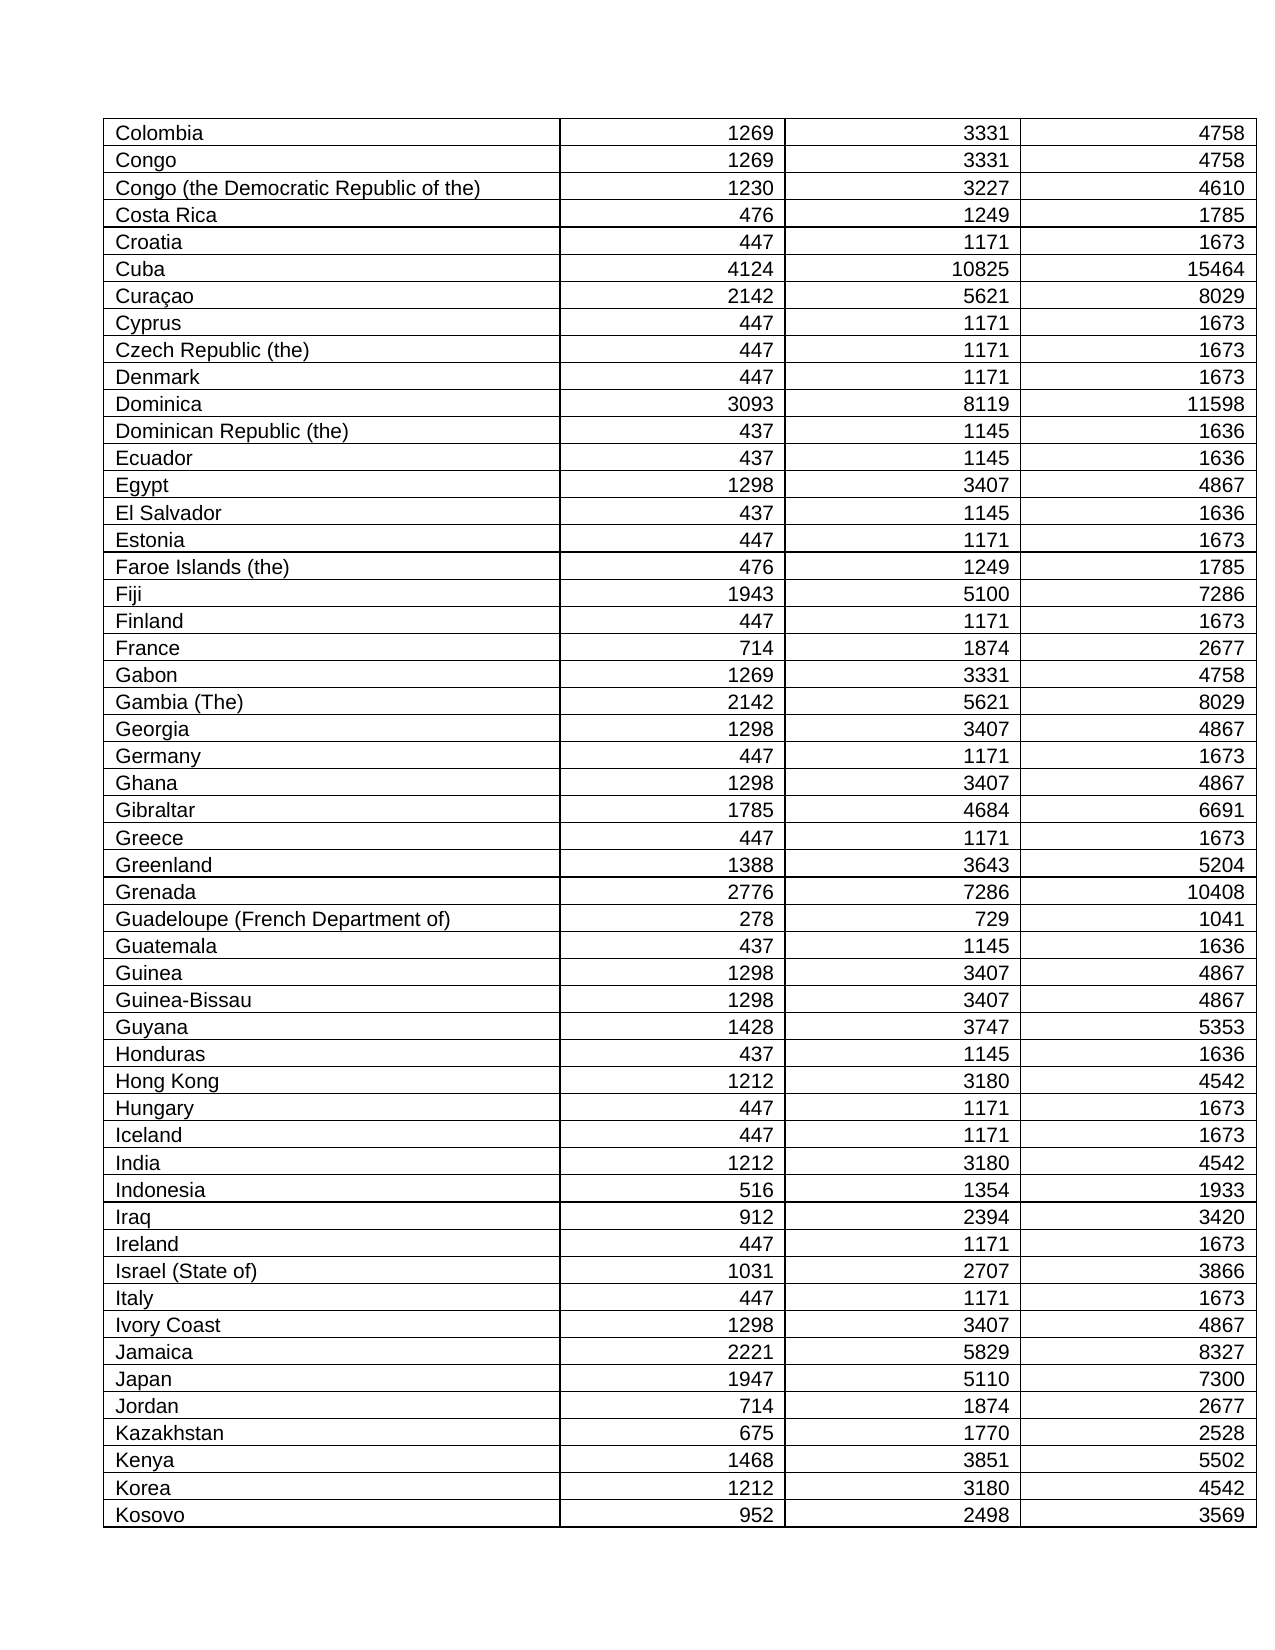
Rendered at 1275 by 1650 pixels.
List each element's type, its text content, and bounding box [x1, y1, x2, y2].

table_cell Japan [104, 1365, 559, 1391]
table_cell Guinea [104, 959, 559, 985]
table_cell 1468 [561, 1446, 784, 1472]
table_cell 1212 [561, 1148, 784, 1174]
table_cell 1171 [786, 309, 1020, 335]
table_cell 1673 [1021, 309, 1256, 335]
table_cell 3407 [786, 959, 1020, 985]
table_cell Costa Rica [104, 200, 559, 226]
table_cell 1770 [786, 1419, 1020, 1445]
table_cell Italy [104, 1284, 559, 1310]
table_cell 8327 [1021, 1338, 1256, 1364]
table_cell 1145 [786, 932, 1020, 958]
table_cell 3407 [786, 986, 1020, 1012]
table_cell 1636 [1021, 417, 1256, 443]
table_cell 7286 [786, 878, 1020, 903]
table_cell 2394 [786, 1203, 1020, 1228]
table_cell 447 [561, 607, 784, 633]
table_cell 1230 [561, 173, 784, 199]
table_cell 1636 [1021, 498, 1256, 524]
table_cell 1145 [786, 1040, 1020, 1066]
table_cell 3420 [1021, 1203, 1256, 1228]
table_cell 476 [561, 553, 784, 578]
table_cell 1354 [786, 1175, 1020, 1201]
table_cell 1785 [561, 796, 784, 822]
table_cell 4610 [1021, 173, 1256, 199]
table_cell 4758 [1021, 661, 1256, 687]
table_cell Hong Kong [104, 1067, 559, 1093]
table_cell 5353 [1021, 1013, 1256, 1039]
table_cell Finland [104, 607, 559, 633]
table_cell 1298 [561, 959, 784, 985]
table_cell Congo [104, 146, 559, 172]
table_cell Croatia [104, 228, 559, 253]
table_cell 1785 [1021, 200, 1256, 226]
table_cell 1298 [561, 1311, 784, 1337]
table_cell 6691 [1021, 796, 1256, 822]
table_cell Kosovo [104, 1500, 559, 1526]
table_cell 1171 [786, 607, 1020, 633]
table_cell 1298 [561, 715, 784, 741]
table_cell Iraq [104, 1203, 559, 1228]
table_cell 278 [561, 905, 784, 931]
table_cell 1171 [786, 525, 1020, 551]
table_cell 2142 [561, 282, 784, 308]
table_cell 4867 [1021, 1311, 1256, 1337]
table_cell 8029 [1021, 688, 1256, 714]
table_cell 1171 [786, 1284, 1020, 1310]
table_cell Gambia (The) [104, 688, 559, 714]
table_cell Hungary [104, 1094, 559, 1120]
table_cell Korea [104, 1473, 559, 1499]
table_cell 1673 [1021, 228, 1256, 253]
table_cell 1298 [561, 471, 784, 497]
table_cell 437 [561, 444, 784, 470]
table_cell 1145 [786, 498, 1020, 524]
table_cell 729 [786, 905, 1020, 931]
table_cell 4684 [786, 796, 1020, 822]
table_cell 1673 [1021, 1094, 1256, 1120]
table_cell Israel (State of) [104, 1257, 559, 1283]
table_cell 1171 [786, 823, 1020, 849]
table_cell 437 [561, 932, 784, 958]
table_cell 1673 [1021, 1230, 1256, 1256]
table_cell Grenada [104, 878, 559, 903]
table_cell Jordan [104, 1392, 559, 1418]
table_cell Denmark [104, 363, 559, 389]
table_cell 4542 [1021, 1473, 1256, 1499]
table_cell 1249 [786, 200, 1020, 226]
table_cell 4867 [1021, 715, 1256, 741]
table_cell 3569 [1021, 1500, 1256, 1526]
table_cell 3851 [786, 1446, 1020, 1472]
table_cell Gabon [104, 661, 559, 687]
table_cell Cuba [104, 255, 559, 281]
table_cell 3331 [786, 119, 1020, 145]
table_cell 3866 [1021, 1257, 1256, 1283]
table_cell 1673 [1021, 607, 1256, 633]
table_cell 11598 [1021, 390, 1256, 416]
table_cell 1212 [561, 1067, 784, 1093]
table_cell 1785 [1021, 553, 1256, 578]
table_cell 3180 [786, 1067, 1020, 1093]
table_cell Estonia [104, 525, 559, 551]
table_cell 714 [561, 634, 784, 660]
table_cell 3407 [786, 769, 1020, 795]
table_cell 1212 [561, 1473, 784, 1499]
table_cell 5621 [786, 688, 1020, 714]
table_cell 447 [561, 1121, 784, 1147]
table_cell Greenland [104, 850, 559, 876]
table_cell 3180 [786, 1148, 1020, 1174]
table_cell 1145 [786, 444, 1020, 470]
table_cell 476 [561, 200, 784, 226]
table_cell 447 [561, 742, 784, 768]
table_cell 1947 [561, 1365, 784, 1391]
table_cell 1269 [561, 119, 784, 145]
table_cell 4758 [1021, 119, 1256, 145]
table_cell 1636 [1021, 444, 1256, 470]
table_cell 1171 [786, 363, 1020, 389]
table_cell 1673 [1021, 336, 1256, 362]
table_cell 1298 [561, 769, 784, 795]
table_cell Germany [104, 742, 559, 768]
table_cell 2221 [561, 1338, 784, 1364]
table_cell India [104, 1148, 559, 1174]
table_cell 4758 [1021, 146, 1256, 172]
table_cell 447 [561, 309, 784, 335]
table_cell 3407 [786, 1311, 1020, 1337]
table_cell 1673 [1021, 1121, 1256, 1147]
table_cell 516 [561, 1175, 784, 1201]
table_cell 1171 [786, 228, 1020, 253]
table_cell 3227 [786, 173, 1020, 199]
table_cell 5204 [1021, 850, 1256, 876]
table_cell 4542 [1021, 1067, 1256, 1093]
table_cell Congo (the Democratic Republic of the) [104, 173, 559, 199]
table_cell Guatemala [104, 932, 559, 958]
table_cell 3747 [786, 1013, 1020, 1039]
table_cell 3093 [561, 390, 784, 416]
table_cell 3643 [786, 850, 1020, 876]
table_cell 1673 [1021, 525, 1256, 551]
table_cell 7300 [1021, 1365, 1256, 1391]
table_cell 1171 [786, 1094, 1020, 1120]
table_cell 5829 [786, 1338, 1020, 1364]
table_cell 2677 [1021, 634, 1256, 660]
table_cell 1171 [786, 742, 1020, 768]
table_cell France [104, 634, 559, 660]
table_cell Guinea-Bissau [104, 986, 559, 1012]
table_cell 3180 [786, 1473, 1020, 1499]
table_cell Ecuador [104, 444, 559, 470]
table_cell Ireland [104, 1230, 559, 1256]
table_cell Curaçao [104, 282, 559, 308]
table_cell 1636 [1021, 1040, 1256, 1066]
table_cell Faroe Islands (the) [104, 553, 559, 578]
table_cell Greece [104, 823, 559, 849]
table_cell 714 [561, 1392, 784, 1418]
table_cell Guadeloupe (French Department of) [104, 905, 559, 931]
table_cell 10408 [1021, 878, 1256, 903]
table_cell Egypt [104, 471, 559, 497]
table_cell Honduras [104, 1040, 559, 1066]
table_cell 15464 [1021, 255, 1256, 281]
table_cell El Salvador [104, 498, 559, 524]
table_cell 1943 [561, 580, 784, 606]
table_cell 437 [561, 498, 784, 524]
table_cell 447 [561, 525, 784, 551]
table_cell 4867 [1021, 959, 1256, 985]
table_cell 1041 [1021, 905, 1256, 931]
table_cell Colombia [104, 119, 559, 145]
table_cell 5502 [1021, 1446, 1256, 1472]
table_cell 1031 [561, 1257, 784, 1283]
table_cell 2498 [786, 1500, 1020, 1526]
table_cell 2528 [1021, 1419, 1256, 1445]
table_cell 1673 [1021, 1284, 1256, 1310]
table_cell Cyprus [104, 309, 559, 335]
table_cell 1388 [561, 850, 784, 876]
table_cell 1673 [1021, 363, 1256, 389]
table_cell 1673 [1021, 823, 1256, 849]
table_cell 4867 [1021, 986, 1256, 1012]
table_cell Ivory Coast [104, 1311, 559, 1337]
table_cell 447 [561, 228, 784, 253]
table_cell 3407 [786, 471, 1020, 497]
table_cell Kazakhstan [104, 1419, 559, 1445]
table_cell 5100 [786, 580, 1020, 606]
table_cell 1933 [1021, 1175, 1256, 1201]
table_cell Gibraltar [104, 796, 559, 822]
table_cell 447 [561, 1230, 784, 1256]
table_cell 447 [561, 1284, 784, 1310]
table_cell 8029 [1021, 282, 1256, 308]
table_cell 675 [561, 1419, 784, 1445]
table_cell 8119 [786, 390, 1020, 416]
table_cell 3407 [786, 715, 1020, 741]
table_cell 2142 [561, 688, 784, 714]
table_cell 3331 [786, 146, 1020, 172]
table_cell 952 [561, 1500, 784, 1526]
table_cell 1269 [561, 146, 784, 172]
table_cell Dominican Republic (the) [104, 417, 559, 443]
table_cell 447 [561, 336, 784, 362]
table_cell 447 [561, 823, 784, 849]
table_cell 1874 [786, 1392, 1020, 1418]
table_cell Czech Republic (the) [104, 336, 559, 362]
table_cell 4124 [561, 255, 784, 281]
table_cell 5621 [786, 282, 1020, 308]
table_cell 447 [561, 363, 784, 389]
table_cell 3331 [786, 661, 1020, 687]
table_cell 437 [561, 1040, 784, 1066]
table_cell 4867 [1021, 471, 1256, 497]
table_cell Guyana [104, 1013, 559, 1039]
table_cell 4542 [1021, 1148, 1256, 1174]
table_cell 1874 [786, 634, 1020, 660]
table_cell Fiji [104, 580, 559, 606]
table_cell Indonesia [104, 1175, 559, 1201]
table_cell 1298 [561, 986, 784, 1012]
table_cell Jamaica [104, 1338, 559, 1364]
table_cell Kenya [104, 1446, 559, 1472]
table_cell Ghana [104, 769, 559, 795]
table_cell 1428 [561, 1013, 784, 1039]
table_cell 10825 [786, 255, 1020, 281]
table_cell 912 [561, 1203, 784, 1228]
table_cell 437 [561, 417, 784, 443]
table_cell 1145 [786, 417, 1020, 443]
table_cell 4867 [1021, 769, 1256, 795]
table_cell 5110 [786, 1365, 1020, 1391]
table_cell Georgia [104, 715, 559, 741]
table_cell 2677 [1021, 1392, 1256, 1418]
table_cell 1249 [786, 553, 1020, 578]
table_cell 447 [561, 1094, 784, 1120]
table_cell 2707 [786, 1257, 1020, 1283]
table_cell 7286 [1021, 580, 1256, 606]
table_cell 2776 [561, 878, 784, 903]
table_cell 1171 [786, 1230, 1020, 1256]
table_cell Iceland [104, 1121, 559, 1147]
table_cell 1269 [561, 661, 784, 687]
table_cell 1636 [1021, 932, 1256, 958]
table_cell 1171 [786, 1121, 1020, 1147]
table_cell 1673 [1021, 742, 1256, 768]
table_cell Dominica [104, 390, 559, 416]
table_cell 1171 [786, 336, 1020, 362]
